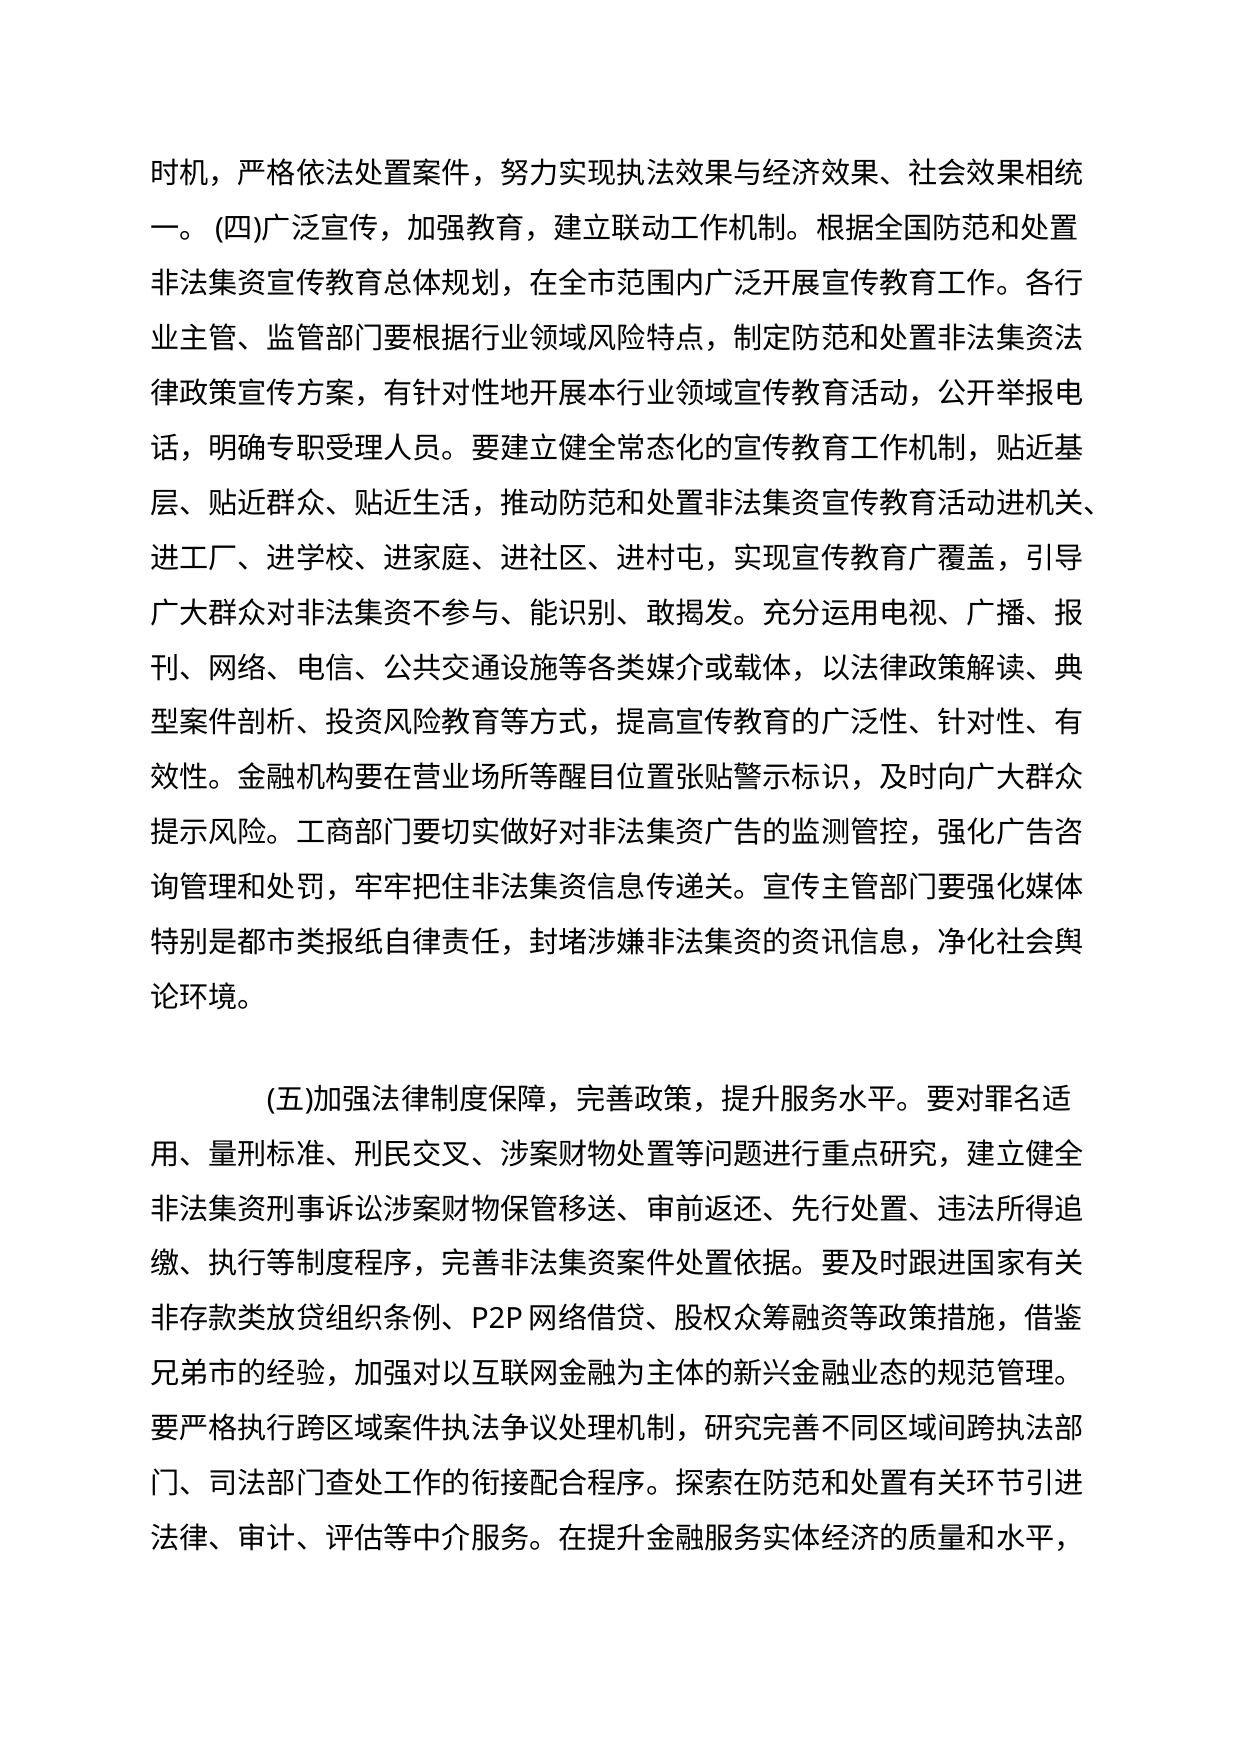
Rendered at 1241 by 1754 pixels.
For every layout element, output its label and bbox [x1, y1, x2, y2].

text [150, 1075, 1090, 1557]
text [150, 150, 1090, 1016]
